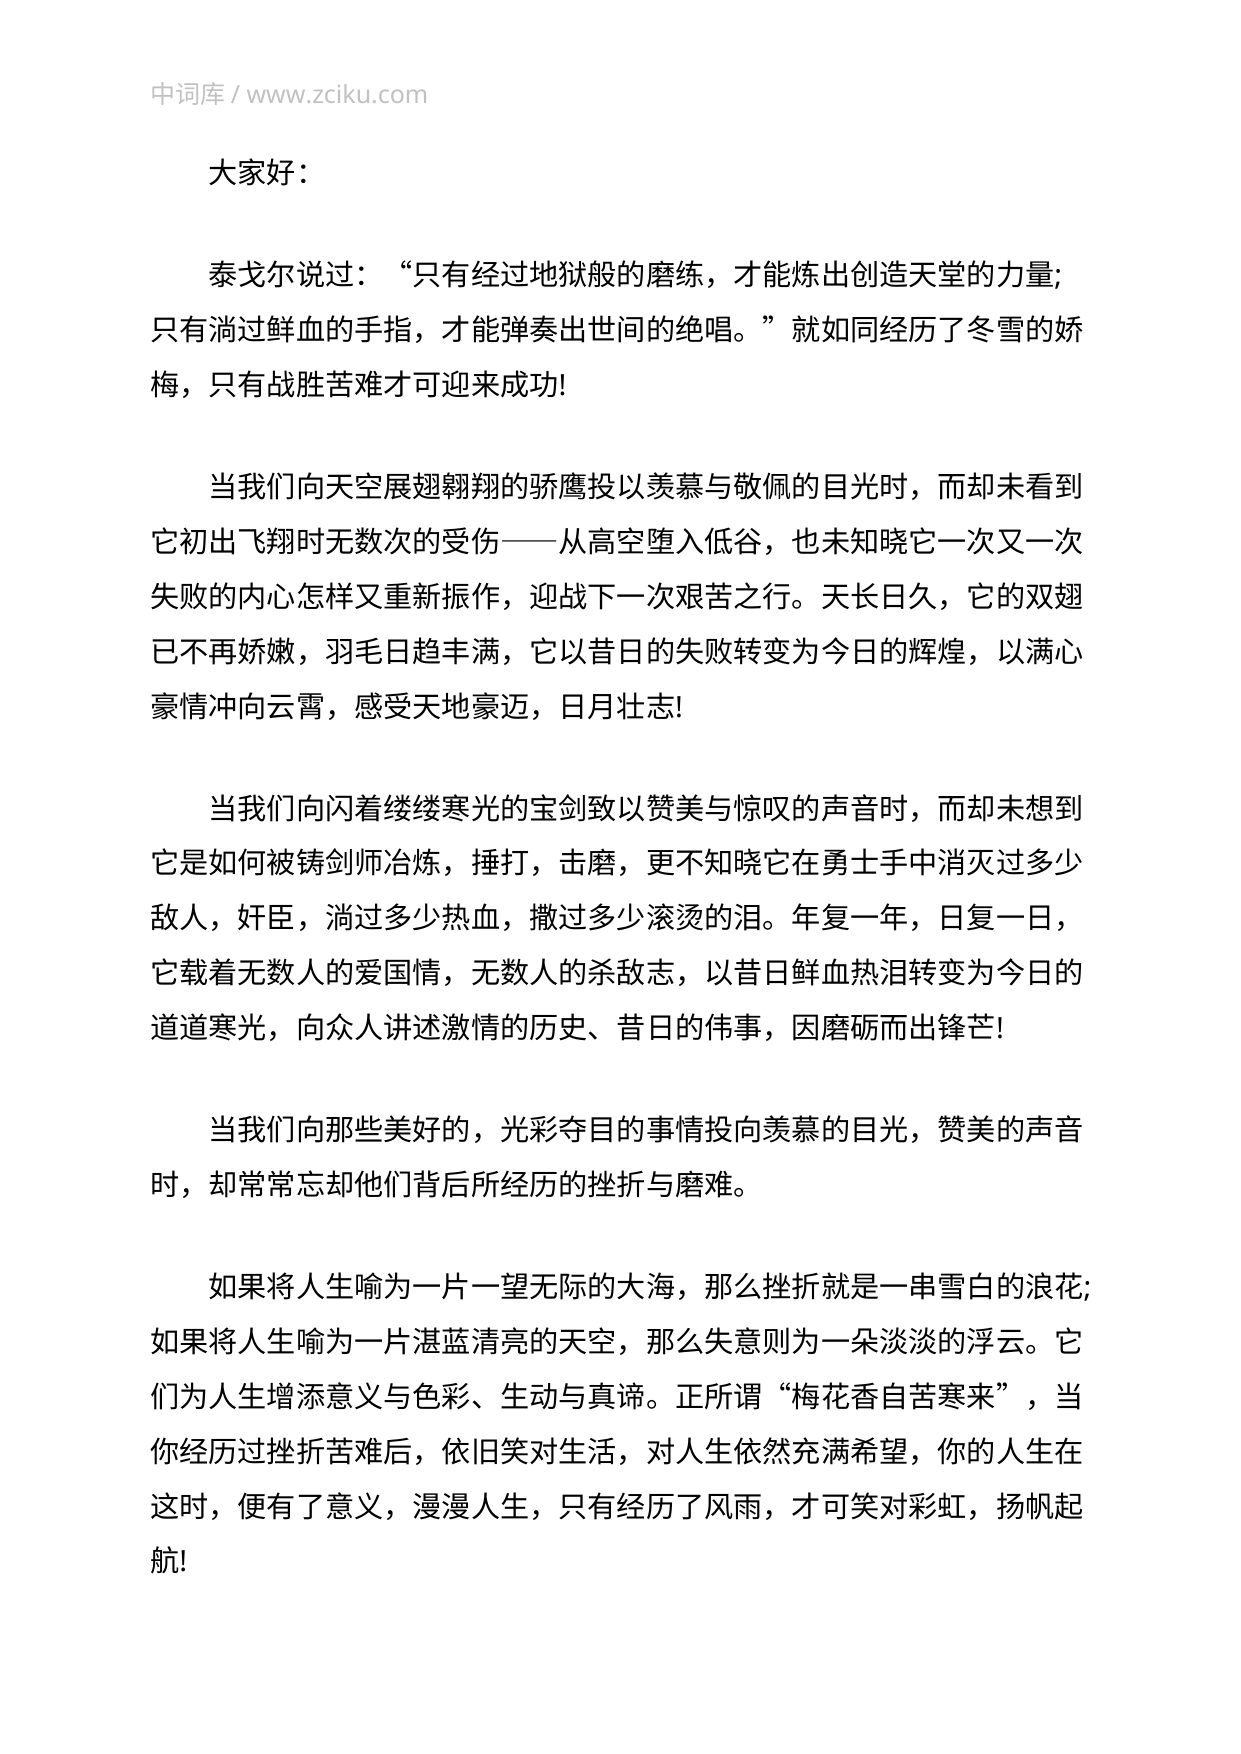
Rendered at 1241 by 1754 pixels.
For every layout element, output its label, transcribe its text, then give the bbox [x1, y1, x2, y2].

text 如果将人生喻为一片一望无际的大海，那么挫折就是一串雪白的浪花;如果将人生喻为一片湛蓝清亮的天空，那么失意则为一朵淡淡的浮云。它们为人生增添意义与色彩、生动与真谛。正所谓“梅花香自苦寒来”，当你经历过挫折苦难后，依旧笑对生活，对人生依然充满希望，你的人生在这时，便有了意义，漫漫人生，只有经历了风雨，才可笑对彩虹，扬帆起航! [150, 1263, 1090, 1580]
text 当我们向天空展翅翱翔的骄鹰投以羡慕与敬佩的目光时，而却未看到它初出飞翔时无数次的受伤——从高空堕入低谷，也未知晓它一次又一次失败的内心怎样又重新振作，迎战下一次艰苦之行。天长日久，它的双翅已不再娇嫩，羽毛日趋丰满，它以昔日的失败转变为今日的辉煌，以满心豪情冲向云霄，感受天地豪迈，日月壮志! [150, 464, 1090, 726]
text 大家好： [150, 150, 1090, 192]
text 当我们向那些美好的，光彩夺目的事情投向羡慕的目光，赞美的声音时，却常常忘却他们背后所经历的挫折与磨难。 [150, 1107, 1090, 1204]
text 当我们向闪着缕缕寒光的宝剑致以赞美与惊叹的声音时，而却未想到它是如何被铸剑师冶炼，捶打，击磨，更不知晓它在勇士手中消灭过多少敌人，奸臣，淌过多少热血，撒过多少滚烫的泪。年复一年，日复一日，它载着无数人的爱国情，无数人的杀敌志，以昔日鲜血热泪转变为今日的道道寒光，向众人讲述激情的历史、昔日的伟事，因磨砺而出锋芒! [150, 785, 1090, 1047]
text 泰戈尔说过：“只有经过地狱般的磨练，才能炼出创造天堂的力量;只有淌过鲜血的手指，才能弹奏出世间的绝唱。”就如同经历了冬雪的娇梅，只有战胜苦难才可迎来成功! [150, 252, 1090, 404]
